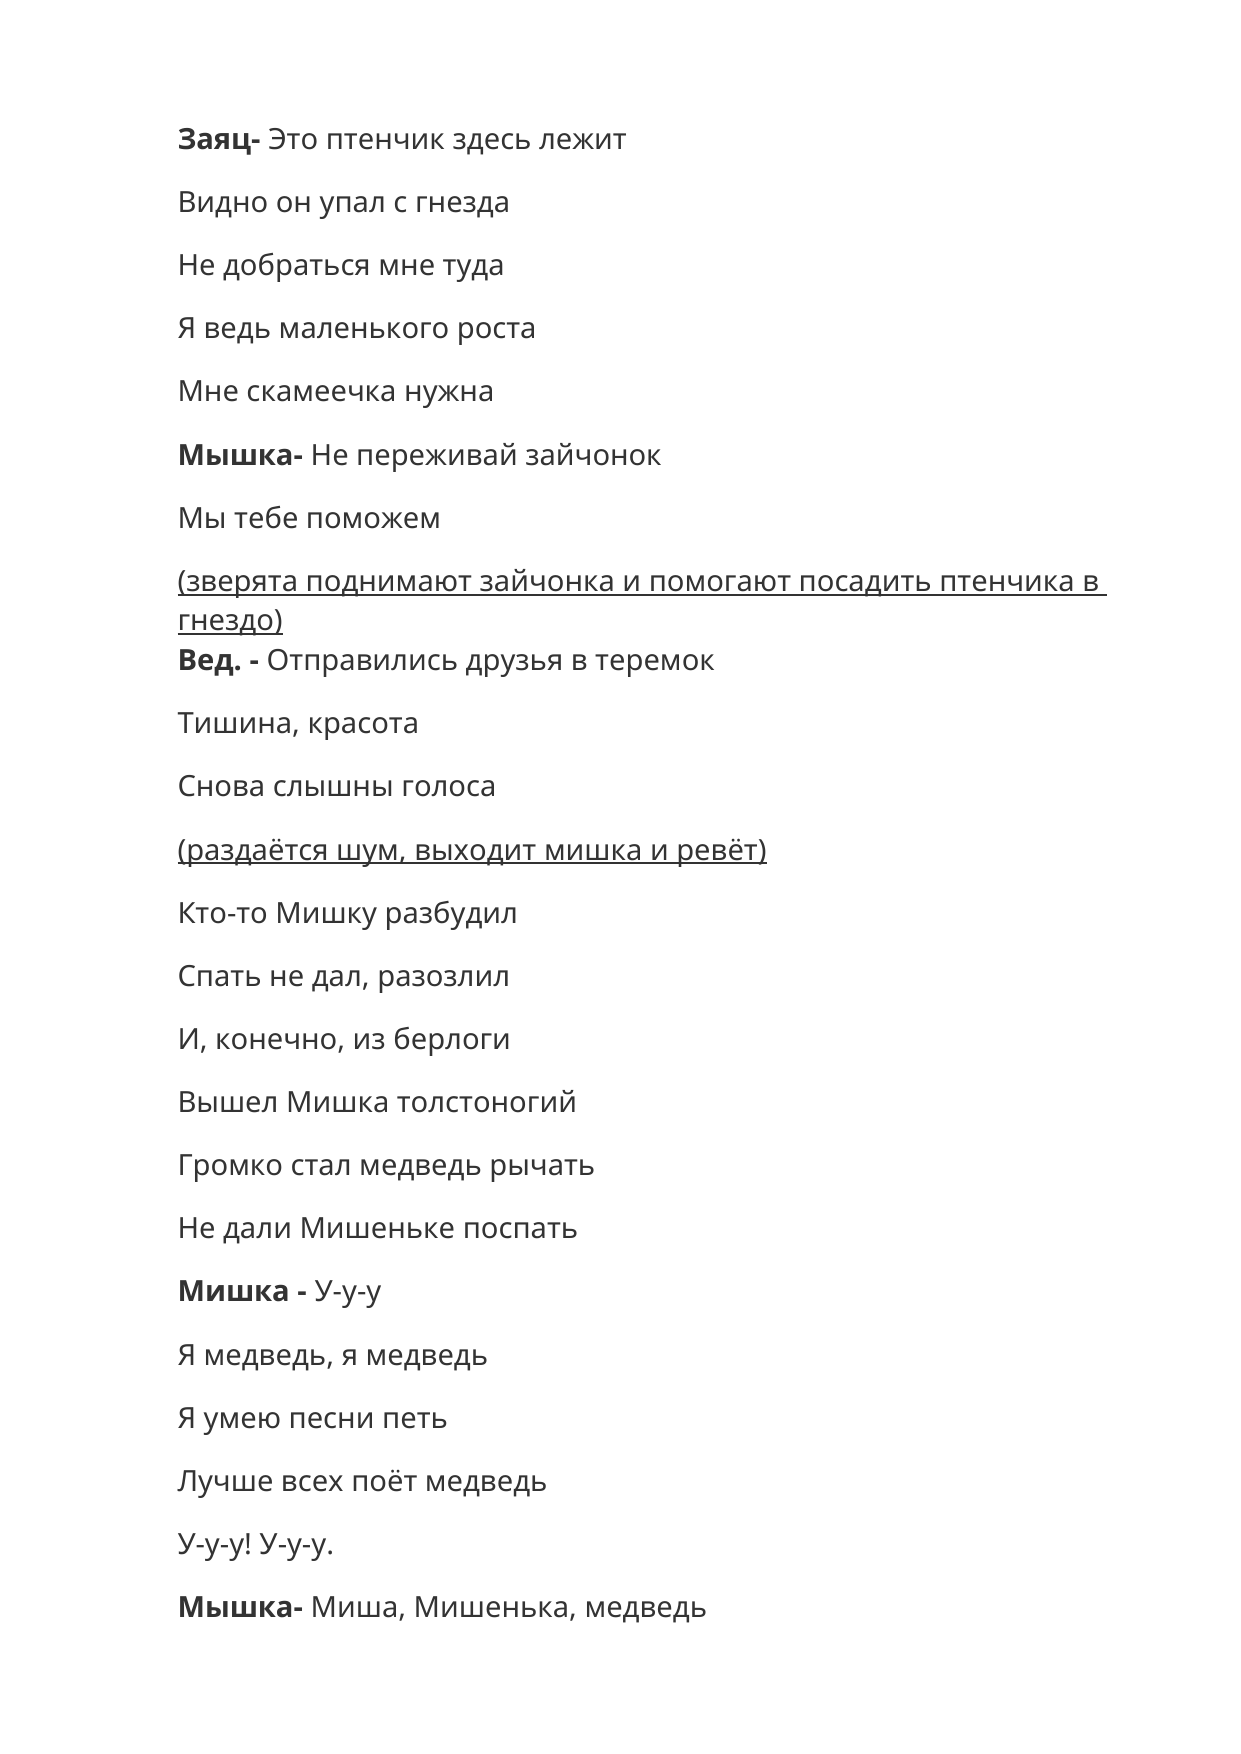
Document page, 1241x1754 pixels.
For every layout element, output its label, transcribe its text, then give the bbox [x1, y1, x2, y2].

text Заяц- Это птенчик здесь лежит [177, 118, 1152, 158]
text Спать не дал, разозлил [177, 955, 1152, 995]
text Кто-то Мишку разбудил [177, 892, 1152, 932]
text Не дали Мишеньке поспать [177, 1207, 1152, 1247]
text Видно он упал с гнезда [177, 181, 1152, 221]
text (раздаётся шум, выходит мишка и ревёт) [177, 829, 1152, 868]
text Мышка- Миша, Мишенька, медведь [177, 1586, 1152, 1626]
text Тишина, красота [177, 702, 1152, 742]
text Снова слышны голоса [177, 766, 1152, 805]
text И, конечно, из берлоги [177, 1018, 1152, 1058]
text Мы тебе поможем [177, 497, 1152, 537]
text У-у-у! У-у-у. [177, 1523, 1152, 1563]
text Я умею песни петь [177, 1397, 1152, 1437]
text Мишка - У-у-у [177, 1271, 1152, 1310]
text (зверята поднимают зайчонка и помогают посадить птенчика в гнездо) [177, 560, 1152, 639]
text Мне скамеечка нужна [177, 371, 1152, 410]
text Лучше всех поёт медведь [177, 1460, 1152, 1500]
text Я медведь, я медведь [177, 1334, 1152, 1373]
text Вед. - Отправились друзья в теремок [177, 639, 1152, 679]
text Мышка- Не переживай зайчонок [177, 434, 1152, 473]
text Вышел Мишка толстоногий [177, 1081, 1152, 1121]
text Я ведь маленького роста [177, 307, 1152, 347]
text Громко стал медведь рычать [177, 1144, 1152, 1184]
text Не добраться мне туда [177, 244, 1152, 284]
